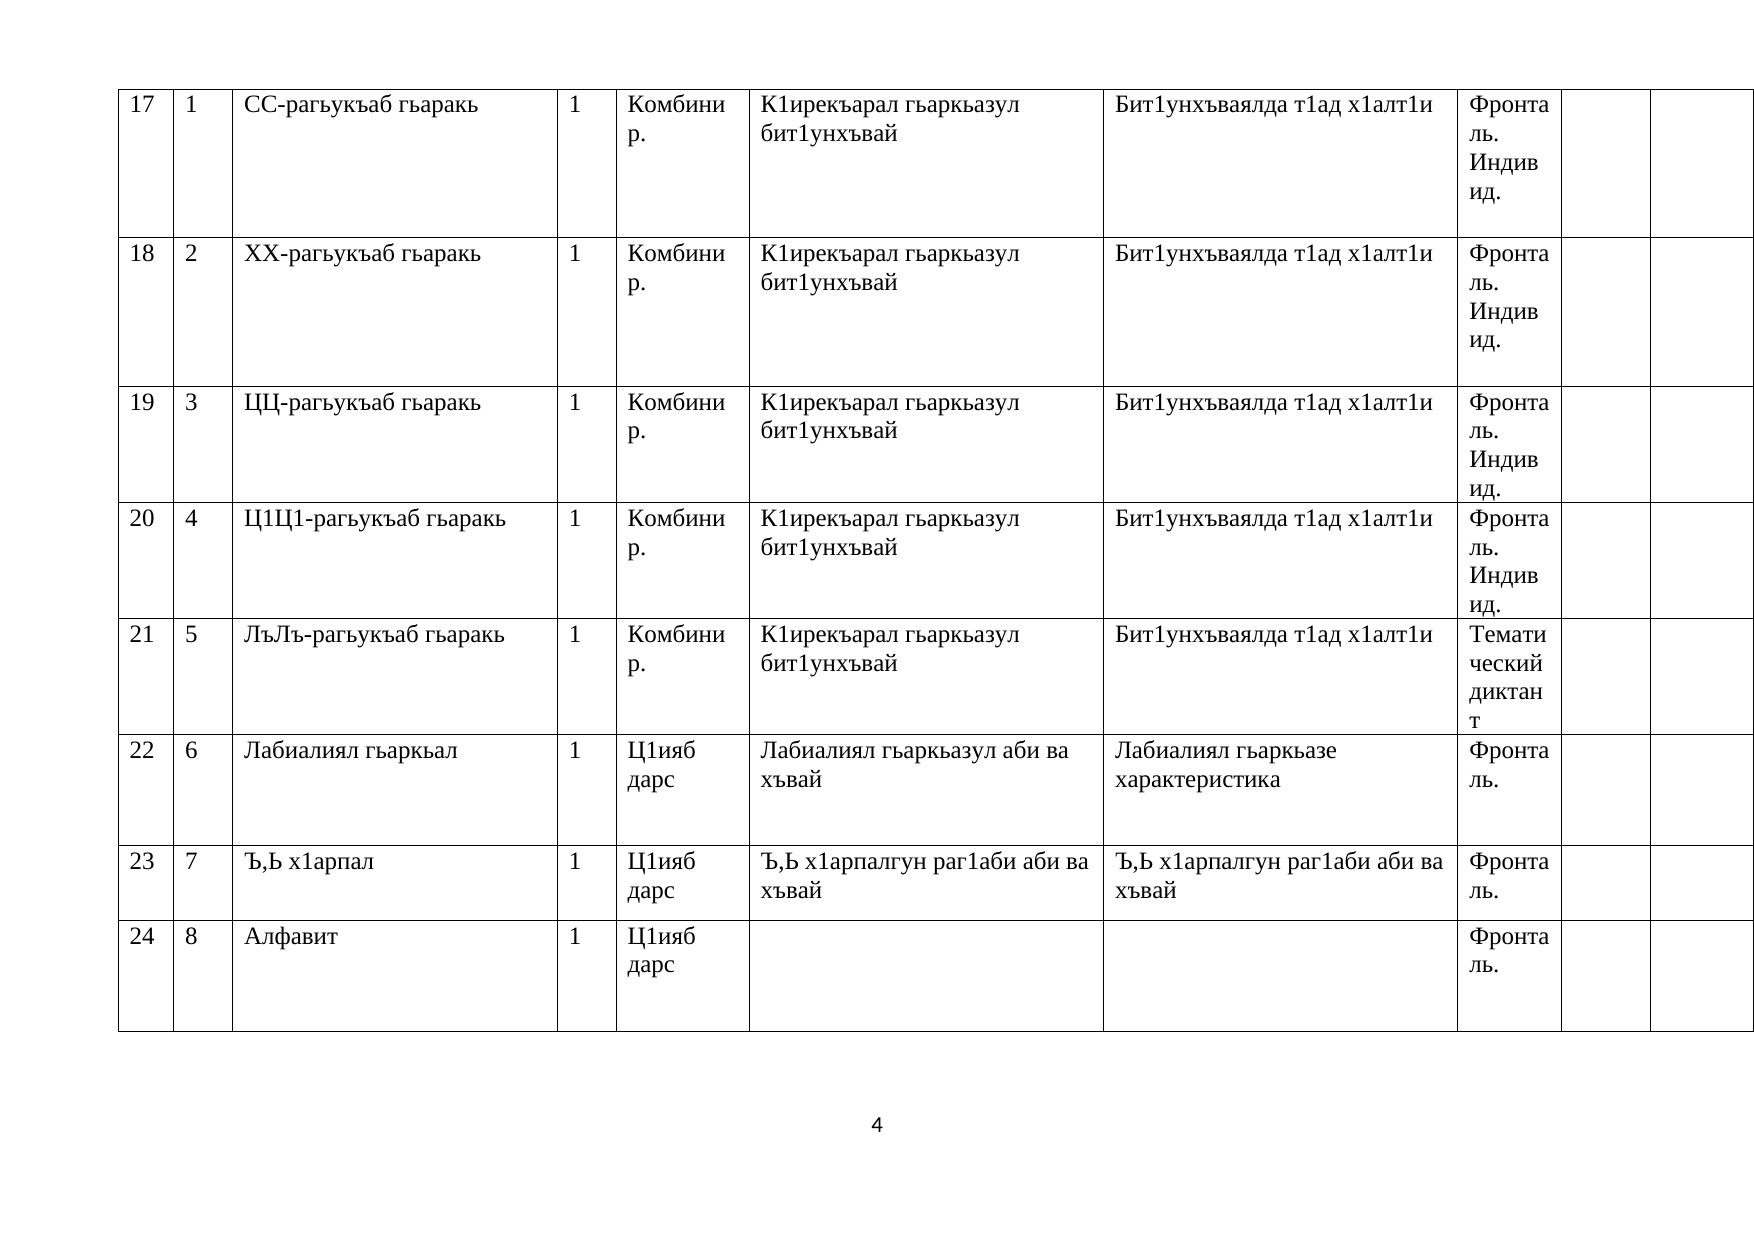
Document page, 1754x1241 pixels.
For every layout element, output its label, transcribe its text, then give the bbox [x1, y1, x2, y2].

table_cell [1562, 503, 1650, 618]
table_cell 3 [174, 387, 232, 502]
table_cell Бит1унхъваялда т1ад х1алт1и [1104, 238, 1457, 386]
table_cell [1651, 503, 1753, 618]
table_cell [1562, 619, 1650, 734]
table_cell Фронталь. [1458, 735, 1561, 845]
table_cell 6 [174, 735, 232, 845]
table_cell Ъ,Ь х1арпалгун раг1аби аби ва хъвай [750, 846, 1103, 920]
table_cell Ц1ияб дарс [617, 846, 749, 920]
table_cell [1562, 735, 1650, 845]
table_cell 24 [119, 921, 173, 1031]
table_cell К1ирекъарал гьаркьазул бит1унхъвай [750, 238, 1103, 386]
table_cell ЦЦ-рагьукъаб гьаракь [233, 387, 557, 502]
table_cell 19 [119, 387, 173, 502]
table_cell 1 [558, 846, 616, 920]
table_cell Лабиалиял гьаркьал [233, 735, 557, 845]
table_cell 1 [174, 90, 232, 237]
table_cell 1 [558, 921, 616, 1031]
table_cell Фронталь. Индивид. [1458, 238, 1561, 386]
table_cell Тематический диктант [1458, 619, 1561, 734]
table_cell 7 [174, 846, 232, 920]
table_cell Бит1унхъваялда т1ад х1алт1и [1104, 503, 1457, 618]
table_cell 1 [558, 503, 616, 618]
table_cell К1ирекъарал гьаркьазул бит1унхъвай [750, 90, 1103, 237]
table_cell 2 [174, 238, 232, 386]
table_cell Ц1ияб дарс [617, 921, 749, 1031]
table_cell 23 [119, 846, 173, 920]
table_cell [1651, 846, 1753, 920]
table_cell Комбинир. [617, 238, 749, 386]
table_cell Фронталь. Индивид. [1458, 503, 1561, 618]
table_cell Комбинир. [617, 90, 749, 237]
table_cell 22 [119, 735, 173, 845]
table_cell Бит1унхъваялда т1ад х1алт1и [1104, 387, 1457, 502]
table_cell [1651, 238, 1753, 386]
table_cell [1562, 921, 1650, 1031]
table_cell Бит1унхъваялда т1ад х1алт1и [1104, 90, 1457, 237]
table_cell [1651, 921, 1753, 1031]
table_cell Лабиалиял гьаркьазе характеристика [1104, 735, 1457, 845]
table_cell 20 [119, 503, 173, 618]
table_cell К1ирекъарал гьаркьазул бит1унхъвай [750, 503, 1103, 618]
table_cell 4 [174, 503, 232, 618]
table_cell [1562, 90, 1650, 237]
table_cell 1 [558, 238, 616, 386]
table_cell К1ирекъарал гьаркьазул бит1унхъвай [750, 387, 1103, 502]
table_cell Ъ,Ь х1арпал [233, 846, 557, 920]
table_cell Комбинир. [617, 619, 749, 734]
table_cell [1651, 735, 1753, 845]
table_cell 1 [558, 90, 616, 237]
table_cell Фронталь. Индивид. [1458, 90, 1561, 237]
table_cell [1562, 846, 1650, 920]
table_cell 1 [558, 387, 616, 502]
table_cell [1651, 387, 1753, 502]
table_cell Алфавит [233, 921, 557, 1031]
table_cell Ц1ияб дарс [617, 735, 749, 845]
table_cell ЛъЛъ-рагьукъаб гьаракь [233, 619, 557, 734]
table_cell 21 [119, 619, 173, 734]
table_cell СС-рагьукъаб гьаракь [233, 90, 557, 237]
table_cell Бит1унхъваялда т1ад х1алт1и [1104, 619, 1457, 734]
table_cell [750, 921, 1103, 1031]
table_cell [1651, 90, 1753, 237]
table_cell 5 [174, 619, 232, 734]
table_cell 8 [174, 921, 232, 1031]
table_cell ХХ-рагьукъаб гьаракь [233, 238, 557, 386]
table_cell Фронталь. [1458, 846, 1561, 920]
table_cell К1ирекъарал гьаркьазул бит1унхъвай [750, 619, 1103, 734]
table_cell [1562, 238, 1650, 386]
table_cell Комбинир. [617, 503, 749, 618]
table_cell 17 [119, 90, 173, 237]
table_cell [1104, 921, 1457, 1031]
table_cell [1562, 387, 1650, 502]
table_cell Ъ,Ь х1арпалгун раг1аби аби ва хъвай [1104, 846, 1457, 920]
table_cell [1651, 619, 1753, 734]
table_cell 1 [558, 735, 616, 845]
table_cell Ц1Ц1-рагьукъаб гьаракь [233, 503, 557, 618]
table_cell 18 [119, 238, 173, 386]
table_cell 1 [558, 619, 616, 734]
table_cell Комбинир. [617, 387, 749, 502]
table_cell Фронталь. [1458, 921, 1561, 1031]
table_cell Лабиалиял гьаркьазул аби ва хъвай [750, 735, 1103, 845]
table_cell Фронталь. Индивид. [1458, 387, 1561, 502]
